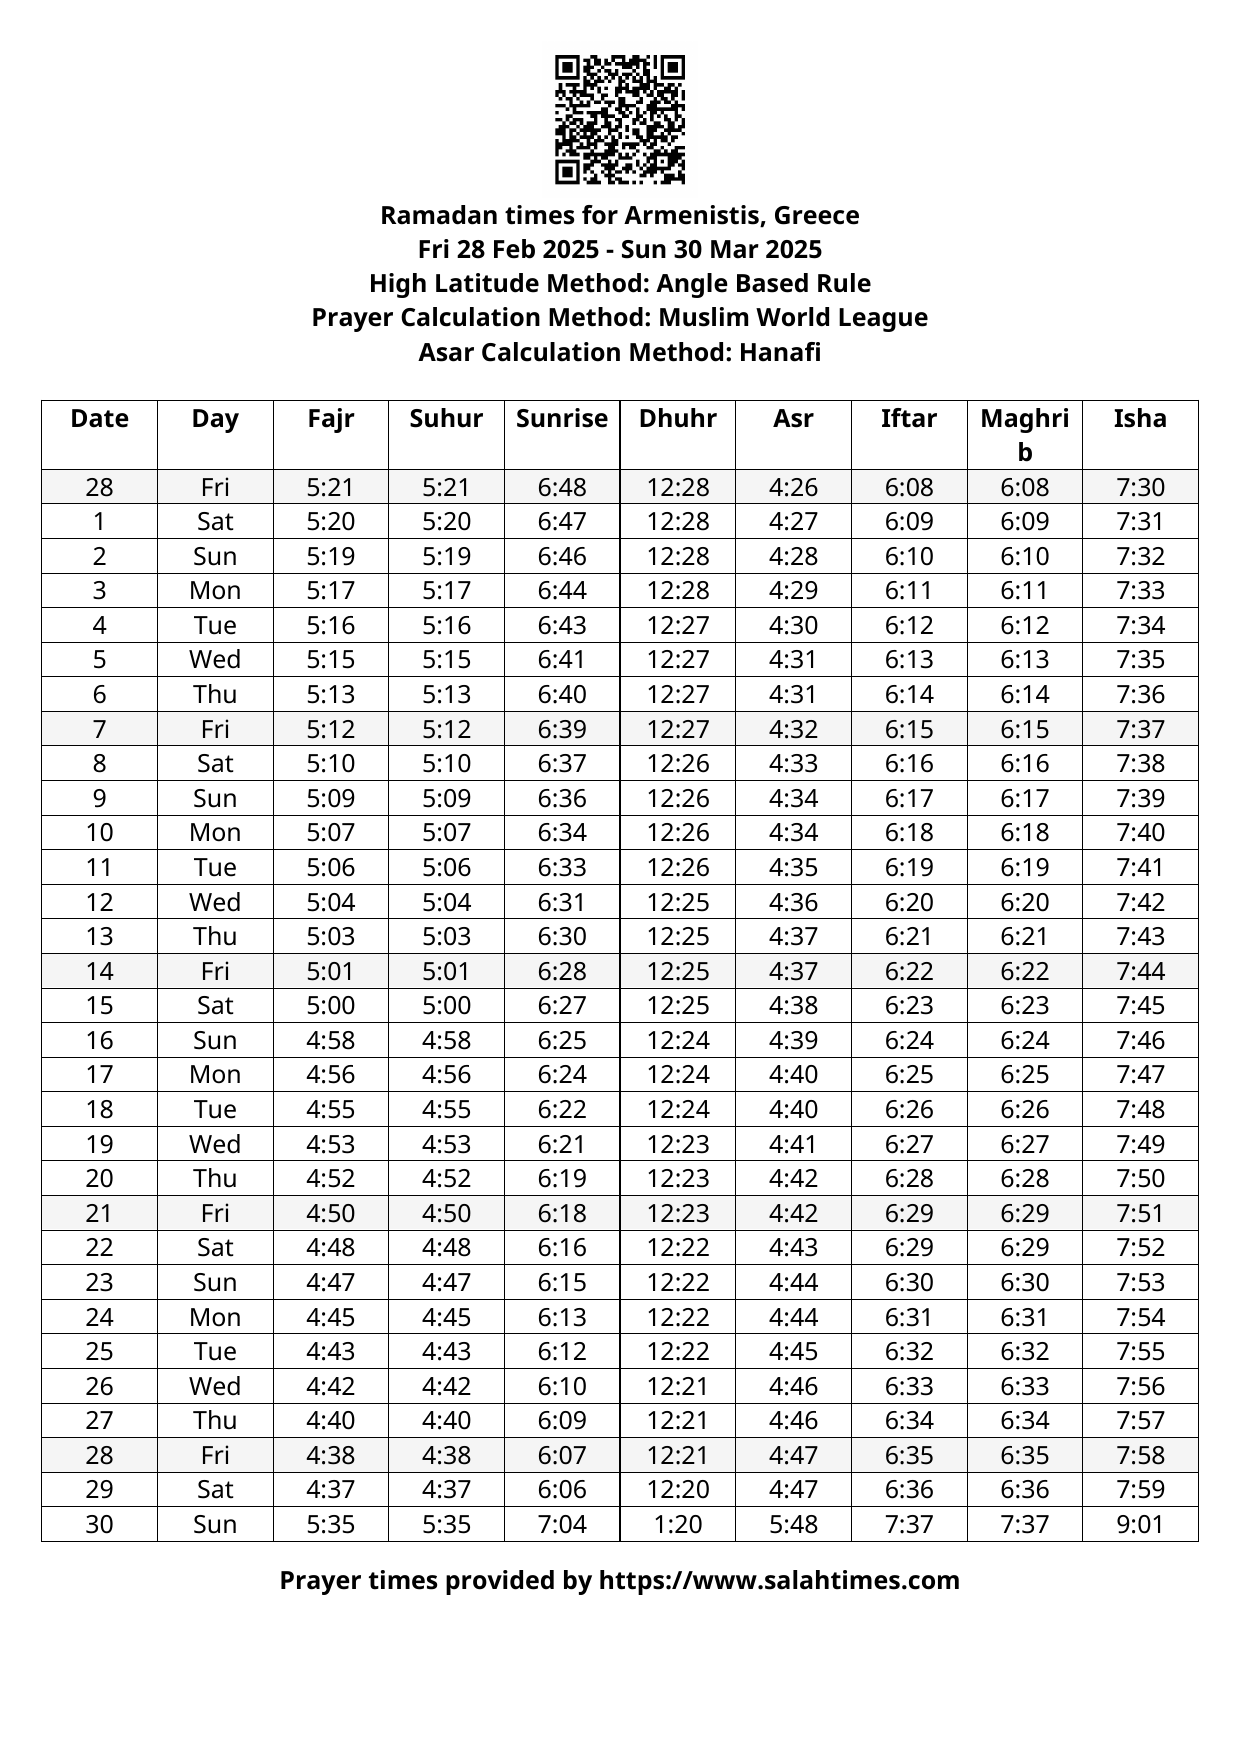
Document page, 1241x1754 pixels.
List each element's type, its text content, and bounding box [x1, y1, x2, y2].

table_cell 6:07 [505, 1438, 619, 1472]
table_cell 5:10 [389, 746, 504, 780]
table_cell 4:47 [389, 1265, 504, 1299]
table_cell 5:03 [274, 919, 388, 953]
table_cell Mon [158, 1058, 273, 1091]
table_cell 6:13 [505, 1300, 619, 1333]
table_header Date [42, 401, 157, 469]
table_cell Mon [158, 1300, 273, 1333]
table_cell 5:17 [389, 574, 504, 607]
table_cell 4:42 [736, 1196, 851, 1229]
table_cell 12:23 [621, 1127, 735, 1160]
text Prayer Calculation Method: Muslim World League [42, 300, 1198, 334]
table_cell Thu [158, 677, 273, 711]
table_cell 5:00 [389, 989, 504, 1022]
table_cell 6:17 [968, 781, 1082, 814]
table_cell 6:21 [852, 919, 967, 953]
table_cell 12:22 [621, 1300, 735, 1333]
table_cell 7:54 [1083, 1300, 1198, 1333]
text Prayer times provided by https://www.salahtimes.com [42, 1563, 1198, 1597]
table_cell 6:37 [505, 746, 619, 780]
table_cell 12:23 [621, 1161, 735, 1195]
table_cell 4:37 [736, 919, 851, 953]
table_cell 5:13 [389, 677, 504, 711]
table_cell 29 [42, 1473, 157, 1506]
table_cell 4:42 [389, 1369, 504, 1402]
table_header Iftar [852, 401, 967, 469]
table_cell 12:25 [621, 919, 735, 953]
table_cell 6:18 [505, 1196, 619, 1229]
table_cell 6:11 [968, 574, 1082, 607]
table_cell 5:16 [389, 608, 504, 642]
table_cell 9:01 [1083, 1507, 1198, 1541]
table_cell 7:51 [1083, 1196, 1198, 1229]
table_cell 4:58 [274, 1023, 388, 1057]
table_cell 4:36 [736, 885, 851, 918]
table_cell 6:18 [852, 816, 967, 849]
table_cell 11 [42, 850, 157, 884]
table_cell Sat [158, 1231, 273, 1264]
table_cell 4:37 [274, 1473, 388, 1506]
table_cell 5:09 [274, 781, 388, 814]
table_cell Fri [158, 954, 273, 987]
table_cell 4:48 [274, 1231, 388, 1264]
table_cell Tue [158, 1092, 273, 1126]
table_cell 6:11 [852, 574, 967, 607]
table_cell 4:46 [736, 1369, 851, 1402]
table_cell 20 [42, 1161, 157, 1195]
table_cell 4:31 [736, 677, 851, 711]
table_cell 4:47 [736, 1473, 851, 1506]
table_cell 28 [42, 1438, 157, 1472]
table_cell 12:22 [621, 1265, 735, 1299]
table_cell 6:19 [968, 850, 1082, 884]
table_cell 6:23 [968, 989, 1082, 1022]
table_cell 12:27 [621, 712, 735, 745]
table_cell 7:40 [1083, 816, 1198, 849]
table_cell 8 [42, 746, 157, 780]
table_cell Thu [158, 1161, 273, 1195]
table_cell 12:26 [621, 746, 735, 780]
table_cell 6:14 [968, 677, 1082, 711]
table_cell 5:20 [274, 504, 388, 538]
table_cell 6:31 [852, 1300, 967, 1333]
table_cell Sat [158, 1473, 273, 1506]
table_cell Tue [158, 608, 273, 642]
table_cell 4:38 [736, 989, 851, 1022]
table_cell 7:44 [1083, 954, 1198, 987]
table_cell Fri [158, 1196, 273, 1229]
table_cell 6:28 [852, 1161, 967, 1195]
table_cell 6:32 [852, 1334, 967, 1368]
table_cell 5:07 [274, 816, 388, 849]
table_cell 4:37 [736, 954, 851, 987]
table_cell 4:28 [736, 539, 851, 572]
table_cell 6:16 [505, 1231, 619, 1264]
table_cell 7:39 [1083, 781, 1198, 814]
table_cell 4:33 [736, 746, 851, 780]
table_header Suhur [389, 401, 504, 469]
table_cell Thu [158, 1404, 273, 1437]
table_cell 22 [42, 1231, 157, 1264]
table_cell 5:48 [736, 1507, 851, 1541]
table_cell 4:30 [736, 608, 851, 642]
table_cell 5:35 [274, 1507, 388, 1541]
table_cell Sun [158, 781, 273, 814]
table_cell 4:45 [389, 1300, 504, 1333]
table_cell 4:56 [274, 1058, 388, 1091]
table_cell 7:32 [1083, 539, 1198, 572]
table_cell 6:39 [505, 712, 619, 745]
table_cell 6:08 [852, 470, 967, 503]
table_cell 5:04 [389, 885, 504, 918]
table_cell 10 [42, 816, 157, 849]
table_cell 6:36 [852, 1473, 967, 1506]
table_cell 7:43 [1083, 919, 1198, 953]
table_cell 4:52 [274, 1161, 388, 1195]
table_cell 12:22 [621, 1334, 735, 1368]
table_cell 6:15 [505, 1265, 619, 1299]
table_cell 5:09 [389, 781, 504, 814]
table_cell 4:42 [274, 1369, 388, 1402]
table_cell Sun [158, 539, 273, 572]
table_cell Sat [158, 989, 273, 1022]
table_cell 6:47 [505, 504, 619, 538]
table_cell 6:13 [968, 643, 1082, 676]
table_cell 4:31 [736, 643, 851, 676]
table_cell 12:28 [621, 470, 735, 503]
table_cell 7:34 [1083, 608, 1198, 642]
table_cell 6:22 [505, 1092, 619, 1126]
table_cell 5:21 [389, 470, 504, 503]
table_cell 4:34 [736, 816, 851, 849]
table_cell 7:04 [505, 1507, 619, 1541]
table_cell 6:09 [852, 504, 967, 538]
table_cell 12:27 [621, 677, 735, 711]
table_cell 6:33 [968, 1369, 1082, 1402]
table_cell 6:19 [852, 850, 967, 884]
table_cell 6:29 [968, 1231, 1082, 1264]
text High Latitude Method: Angle Based Rule [42, 266, 1198, 300]
table_cell 6:16 [852, 746, 967, 780]
table_cell 4:46 [736, 1404, 851, 1437]
table_cell 6:13 [852, 643, 967, 676]
table_cell 6:21 [968, 919, 1082, 953]
table_cell 14 [42, 954, 157, 987]
table_cell 4:40 [389, 1404, 504, 1437]
table_cell 6:28 [968, 1161, 1082, 1195]
table_cell 7:52 [1083, 1231, 1198, 1264]
table_cell 5:06 [274, 850, 388, 884]
table_cell Mon [158, 574, 273, 607]
table_cell 12:25 [621, 989, 735, 1022]
table_cell 5:17 [274, 574, 388, 607]
table_cell Wed [158, 643, 273, 676]
table_cell 12:20 [621, 1473, 735, 1506]
table_cell 6:30 [968, 1265, 1082, 1299]
table_cell 7:53 [1083, 1265, 1198, 1299]
table_cell 5:19 [274, 539, 388, 572]
table_cell 7:42 [1083, 885, 1198, 918]
table_cell 25 [42, 1334, 157, 1368]
table_header Sunrise [505, 401, 619, 469]
table_cell 6:29 [852, 1231, 967, 1264]
table_cell 5:01 [389, 954, 504, 987]
table_cell 12:21 [621, 1404, 735, 1437]
table_cell 4:55 [389, 1092, 504, 1126]
table_cell 6:17 [852, 781, 967, 814]
table_cell 5 [42, 643, 157, 676]
table_header Asr [736, 401, 851, 469]
table_cell 12:24 [621, 1023, 735, 1057]
table_cell 6:22 [852, 954, 967, 987]
table_cell 30 [42, 1507, 157, 1541]
table_cell 6:10 [968, 539, 1082, 572]
table_cell 4:29 [736, 574, 851, 607]
table_cell 6:14 [852, 677, 967, 711]
table_cell 4:45 [274, 1300, 388, 1333]
table_cell 4 [42, 608, 157, 642]
table_cell 5:12 [389, 712, 504, 745]
table_cell 4:55 [274, 1092, 388, 1126]
table_cell 6:35 [968, 1438, 1082, 1472]
table_cell 23 [42, 1265, 157, 1299]
table_header Day [158, 401, 273, 469]
table_cell 4:50 [389, 1196, 504, 1229]
table_cell 6:15 [968, 712, 1082, 745]
table_cell 4:39 [736, 1023, 851, 1057]
table_cell 9 [42, 781, 157, 814]
table_cell 12:28 [621, 539, 735, 572]
table_cell 4:43 [274, 1334, 388, 1368]
table_cell 4:56 [389, 1058, 504, 1091]
table_cell Sat [158, 504, 273, 538]
table_cell 6:20 [968, 885, 1082, 918]
table_cell 12:21 [621, 1438, 735, 1472]
table_cell 6:24 [852, 1023, 967, 1057]
table_cell 4:42 [736, 1161, 851, 1195]
table_cell 4:32 [736, 712, 851, 745]
table_cell 6:24 [505, 1058, 619, 1091]
table_cell 4:40 [274, 1404, 388, 1437]
table_cell 5:01 [274, 954, 388, 987]
table_cell 5:13 [274, 677, 388, 711]
table_cell Fri [158, 1438, 273, 1472]
table_cell 5:21 [274, 470, 388, 503]
table_cell 5:12 [274, 712, 388, 745]
table_cell 4:53 [274, 1127, 388, 1160]
table_cell 6:36 [505, 781, 619, 814]
table_cell 12:23 [621, 1196, 735, 1229]
table_cell 6:27 [852, 1127, 967, 1160]
table_cell 6:30 [505, 919, 619, 953]
table_cell 7:59 [1083, 1473, 1198, 1506]
table_cell 7:49 [1083, 1127, 1198, 1160]
picture [542, 41, 699, 198]
table_cell 6:43 [505, 608, 619, 642]
table_cell 6:10 [505, 1369, 619, 1402]
table_cell 7:38 [1083, 746, 1198, 780]
table_cell Sun [158, 1265, 273, 1299]
table_cell 1:20 [621, 1507, 735, 1541]
table_header Fajr [274, 401, 388, 469]
table_cell 6:15 [852, 712, 967, 745]
table_cell 6:21 [505, 1127, 619, 1160]
table_cell 6:09 [968, 504, 1082, 538]
table_cell 7:31 [1083, 504, 1198, 538]
table_cell 4:47 [274, 1265, 388, 1299]
table_cell 7:41 [1083, 850, 1198, 884]
table_cell 4:52 [389, 1161, 504, 1195]
table_cell 12:28 [621, 504, 735, 538]
table_header Isha [1083, 401, 1198, 469]
table_cell 4:43 [736, 1231, 851, 1264]
table_cell 7:46 [1083, 1023, 1198, 1057]
table_cell 7:50 [1083, 1161, 1198, 1195]
table_cell Wed [158, 1127, 273, 1160]
table_cell 6:27 [505, 989, 619, 1022]
table_cell 6:32 [968, 1334, 1082, 1368]
table_cell 6:30 [852, 1265, 967, 1299]
table_cell 12:24 [621, 1058, 735, 1091]
table_cell Sat [158, 746, 273, 780]
table_cell 4:43 [389, 1334, 504, 1368]
table_cell 5:04 [274, 885, 388, 918]
table_cell 5:35 [389, 1507, 504, 1541]
table_cell 12:22 [621, 1231, 735, 1264]
table_cell 6:41 [505, 643, 619, 676]
table_cell 26 [42, 1369, 157, 1402]
table_cell 3 [42, 574, 157, 607]
table_cell 6:40 [505, 677, 619, 711]
table_cell 6:26 [852, 1092, 967, 1126]
table_cell 4:34 [736, 781, 851, 814]
table_cell 6:25 [505, 1023, 619, 1057]
table_cell 4:47 [736, 1438, 851, 1472]
table_cell 12:24 [621, 1092, 735, 1126]
table_cell 12:21 [621, 1369, 735, 1402]
table_cell Tue [158, 1334, 273, 1368]
table_cell Tue [158, 850, 273, 884]
table_cell Fri [158, 470, 273, 503]
table_cell 6:12 [852, 608, 967, 642]
table_cell 6:35 [852, 1438, 967, 1472]
table_cell 6:08 [968, 470, 1082, 503]
table_cell 6:34 [852, 1404, 967, 1437]
table_cell Mon [158, 816, 273, 849]
table_cell 4:48 [389, 1231, 504, 1264]
table_cell 7 [42, 712, 157, 745]
table_cell 6:46 [505, 539, 619, 572]
table_cell 12:26 [621, 781, 735, 814]
table_cell 6:31 [968, 1300, 1082, 1333]
table_cell Wed [158, 1369, 273, 1402]
table_cell 19 [42, 1127, 157, 1160]
table_cell 6:10 [852, 539, 967, 572]
table_cell 5:10 [274, 746, 388, 780]
table_cell 15 [42, 989, 157, 1022]
table_cell 12:27 [621, 608, 735, 642]
table_header Maghrib [968, 401, 1082, 469]
table_cell 5:15 [389, 643, 504, 676]
table_cell 5:06 [389, 850, 504, 884]
table_cell 16 [42, 1023, 157, 1057]
table_cell 6:25 [852, 1058, 967, 1091]
table_cell 7:57 [1083, 1404, 1198, 1437]
text Asar Calculation Method: Hanafi [42, 334, 1198, 368]
table_cell 6 [42, 677, 157, 711]
table_cell 12:25 [621, 954, 735, 987]
table_cell Thu [158, 919, 273, 953]
table_cell 17 [42, 1058, 157, 1091]
table_cell 24 [42, 1300, 157, 1333]
table_cell 5:15 [274, 643, 388, 676]
table_cell 7:37 [1083, 712, 1198, 745]
table_cell 4:40 [736, 1058, 851, 1091]
table_cell 6:29 [968, 1196, 1082, 1229]
text Ramadan times for Armenistis, Greece [42, 198, 1198, 232]
table_cell 6:22 [968, 954, 1082, 987]
table_cell Sun [158, 1507, 273, 1541]
table_cell 6:44 [505, 574, 619, 607]
table_cell 28 [42, 470, 157, 503]
table_cell 6:48 [505, 470, 619, 503]
table_cell 6:33 [852, 1369, 967, 1402]
table_cell Wed [158, 885, 273, 918]
table_cell 6:33 [505, 850, 619, 884]
table_cell 7:37 [968, 1507, 1082, 1541]
table_cell 12:27 [621, 643, 735, 676]
table_cell 6:27 [968, 1127, 1082, 1160]
table_cell 7:47 [1083, 1058, 1198, 1091]
table_cell 6:26 [968, 1092, 1082, 1126]
table_cell 6:29 [852, 1196, 967, 1229]
table_cell 27 [42, 1404, 157, 1437]
table_cell 6:20 [852, 885, 967, 918]
table_cell 7:48 [1083, 1092, 1198, 1126]
table_cell 4:35 [736, 850, 851, 884]
table_cell 7:33 [1083, 574, 1198, 607]
table_cell 4:27 [736, 504, 851, 538]
table_cell 4:44 [736, 1265, 851, 1299]
table_cell 6:24 [968, 1023, 1082, 1057]
table_cell 7:36 [1083, 677, 1198, 711]
table_cell 6:31 [505, 885, 619, 918]
table_cell 5:16 [274, 608, 388, 642]
table_cell 1 [42, 504, 157, 538]
table_cell 7:45 [1083, 989, 1198, 1022]
table_cell 6:23 [852, 989, 967, 1022]
table_cell 7:37 [852, 1507, 967, 1541]
table_cell 12:26 [621, 816, 735, 849]
table_cell 12 [42, 885, 157, 918]
table_cell 7:56 [1083, 1369, 1198, 1402]
text Fri 28 Feb 2025 - Sun 30 Mar 2025 [42, 232, 1198, 266]
table_cell 4:53 [389, 1127, 504, 1160]
table_cell 4:38 [389, 1438, 504, 1472]
table_cell 4:37 [389, 1473, 504, 1506]
table_cell 12:25 [621, 885, 735, 918]
table_cell 12:28 [621, 574, 735, 607]
table_cell 6:25 [968, 1058, 1082, 1091]
table_cell 7:58 [1083, 1438, 1198, 1472]
table_cell 13 [42, 919, 157, 953]
table_cell Fri [158, 712, 273, 745]
table_cell 4:38 [274, 1438, 388, 1472]
table_cell Sun [158, 1023, 273, 1057]
table_cell 4:45 [736, 1334, 851, 1368]
table_cell 12:26 [621, 850, 735, 884]
table_cell 6:06 [505, 1473, 619, 1506]
table_cell 21 [42, 1196, 157, 1229]
table_cell 18 [42, 1092, 157, 1126]
table_cell 4:50 [274, 1196, 388, 1229]
table_cell 4:44 [736, 1300, 851, 1333]
table_cell 7:35 [1083, 643, 1198, 676]
table_cell 4:41 [736, 1127, 851, 1160]
table_cell 4:40 [736, 1092, 851, 1126]
table_cell 5:19 [389, 539, 504, 572]
table_header Dhuhr [621, 401, 735, 469]
table_cell 7:30 [1083, 470, 1198, 503]
table_cell 2 [42, 539, 157, 572]
table_cell 4:26 [736, 470, 851, 503]
table_cell 6:12 [968, 608, 1082, 642]
table_cell 6:12 [505, 1334, 619, 1368]
table_cell 6:18 [968, 816, 1082, 849]
table_cell 6:19 [505, 1161, 619, 1195]
table_cell 6:16 [968, 746, 1082, 780]
table_cell 6:36 [968, 1473, 1082, 1506]
table_cell 6:34 [505, 816, 619, 849]
table_cell 6:34 [968, 1404, 1082, 1437]
table_cell 4:58 [389, 1023, 504, 1057]
table_cell 5:03 [389, 919, 504, 953]
table_cell 5:20 [389, 504, 504, 538]
table_cell 5:07 [389, 816, 504, 849]
table_cell 6:09 [505, 1404, 619, 1437]
table_cell 7:55 [1083, 1334, 1198, 1368]
table_cell 5:00 [274, 989, 388, 1022]
table_cell 6:28 [505, 954, 619, 987]
